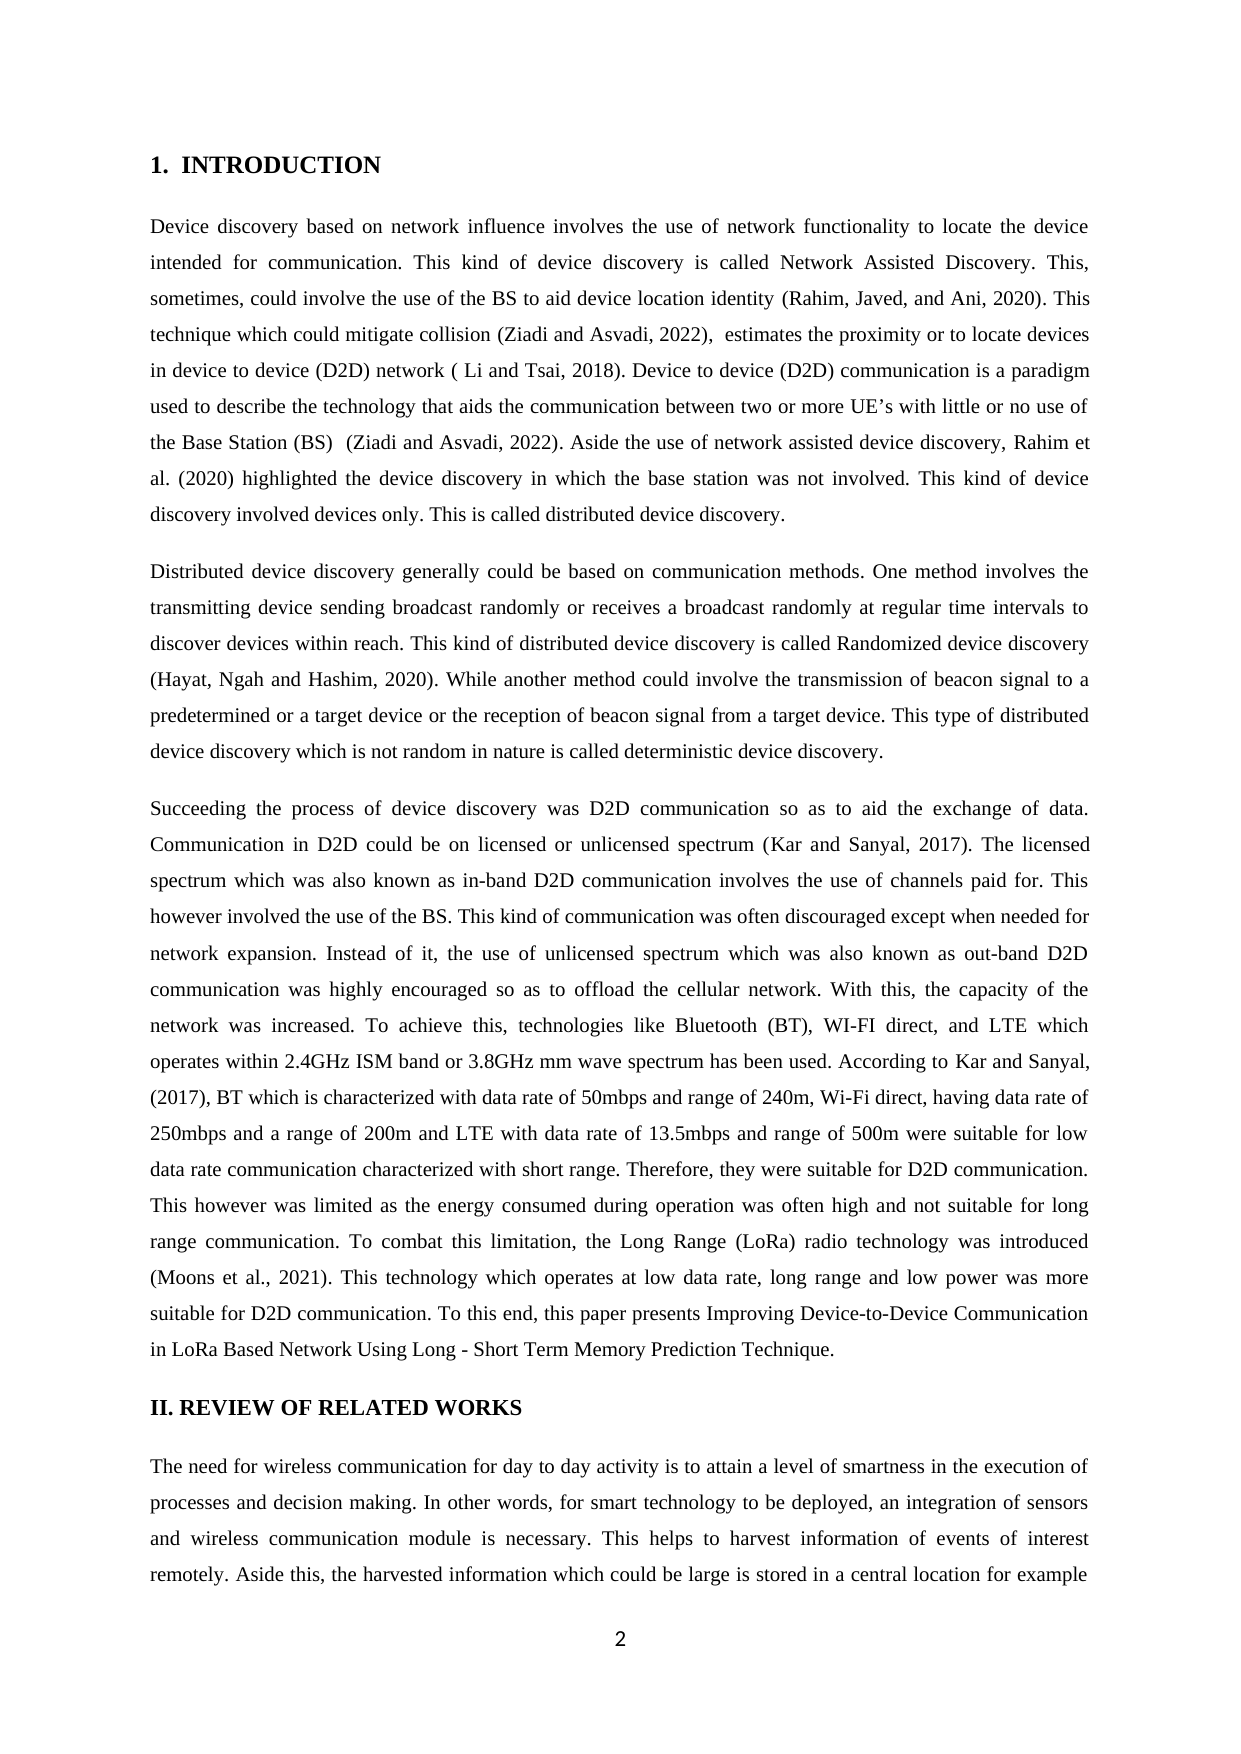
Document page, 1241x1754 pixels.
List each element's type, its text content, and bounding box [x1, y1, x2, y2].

text Device discovery based on network influence involves the use of network functionality to locate the device intended for communication. This kind of device discovery is called Network Assisted Discovery. This, sometimes, could involve the use of the BS to aid device location identity (Rahim, Javed, and Ani, 2020). This technique which could mitigate collision (Ziadi and Asvadi, 2022), estimates the proximity or to locate devices in device to device (D2D) network ( Li and Tsai, 2018). Device to device (D2D) communication is a paradigm used to describe the technology that aids the communication between two or more UE’s with little or no use of the Base Station (BS) (Ziadi and Asvadi, 2022). Aside the use of network assisted device discovery, Rahim et al. (2020) highlighted the device discovery in which the base station was not involved. This kind of device discovery involved devices only. This is called distributed device discovery. [150, 214, 1090, 526]
text Distributed device discovery generally could be based on communication methods. One method involves the transmitting device sending broadcast randomly or receives a broadcast randomly at regular time intervals to discover devices within reach. This kind of distributed device discovery is called Randomized device discovery (Hayat, Ngah and Hashim, 2020). While another method could involve the transmission of beacon signal to a predetermined or a target device or the reception of beacon signal from a target device. This type of distributed device discovery which is not random in nature is called deterministic device discovery. [150, 559, 1090, 763]
text II. REVIEW OF RELATED WORKS [150, 1394, 1090, 1420]
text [150, 1454, 1090, 1586]
text 1. INTRODUCTION [150, 150, 1090, 179]
text Succeeding the process of device discovery was D2D communication so as to aid the exchange of data. Communication in D2D could be on licensed or unlicensed spectrum (Kar and Sanyal, 2017). The licensed spectrum which was also known as in-band D2D communication involves the use of channels paid for. This however involved the use of the BS. This kind of communication was often discouraged except when needed for network expansion. Instead of it, the use of unlicensed spectrum which was also known as out-band D2D communication was highly encouraged so as to offload the cellular network. With this, the capacity of the network was increased. To achieve this, technologies like Bluetooth (BT), WI-FI direct, and LTE which operates within 2.4GHz ISM band or 3.8GHz mm wave spectrum has been used. According to Kar and Sanyal, (2017), BT which is characterized with data rate of 50mbps and range of 240m, Wi-Fi direct, having data rate of 250mbps and a range of 200m and LTE with data rate of 13.5mbps and range of 500m were suitable for low data rate communication characterized with short range. Therefore, they were suitable for D2D communication. This however was limited as the energy consumed during operation was often high and not suitable for long range communication. To combat this limitation, the Long Range (LoRa) radio technology was introduced (Moons et al., 2021). This technology which operates at low data rate, long range and low power was more suitable for D2D communication. To this end, this paper presents Improving Device-to-Device Communication in LoRa Based Network Using Long - Short Term Memory Prediction Technique. [150, 796, 1090, 1361]
